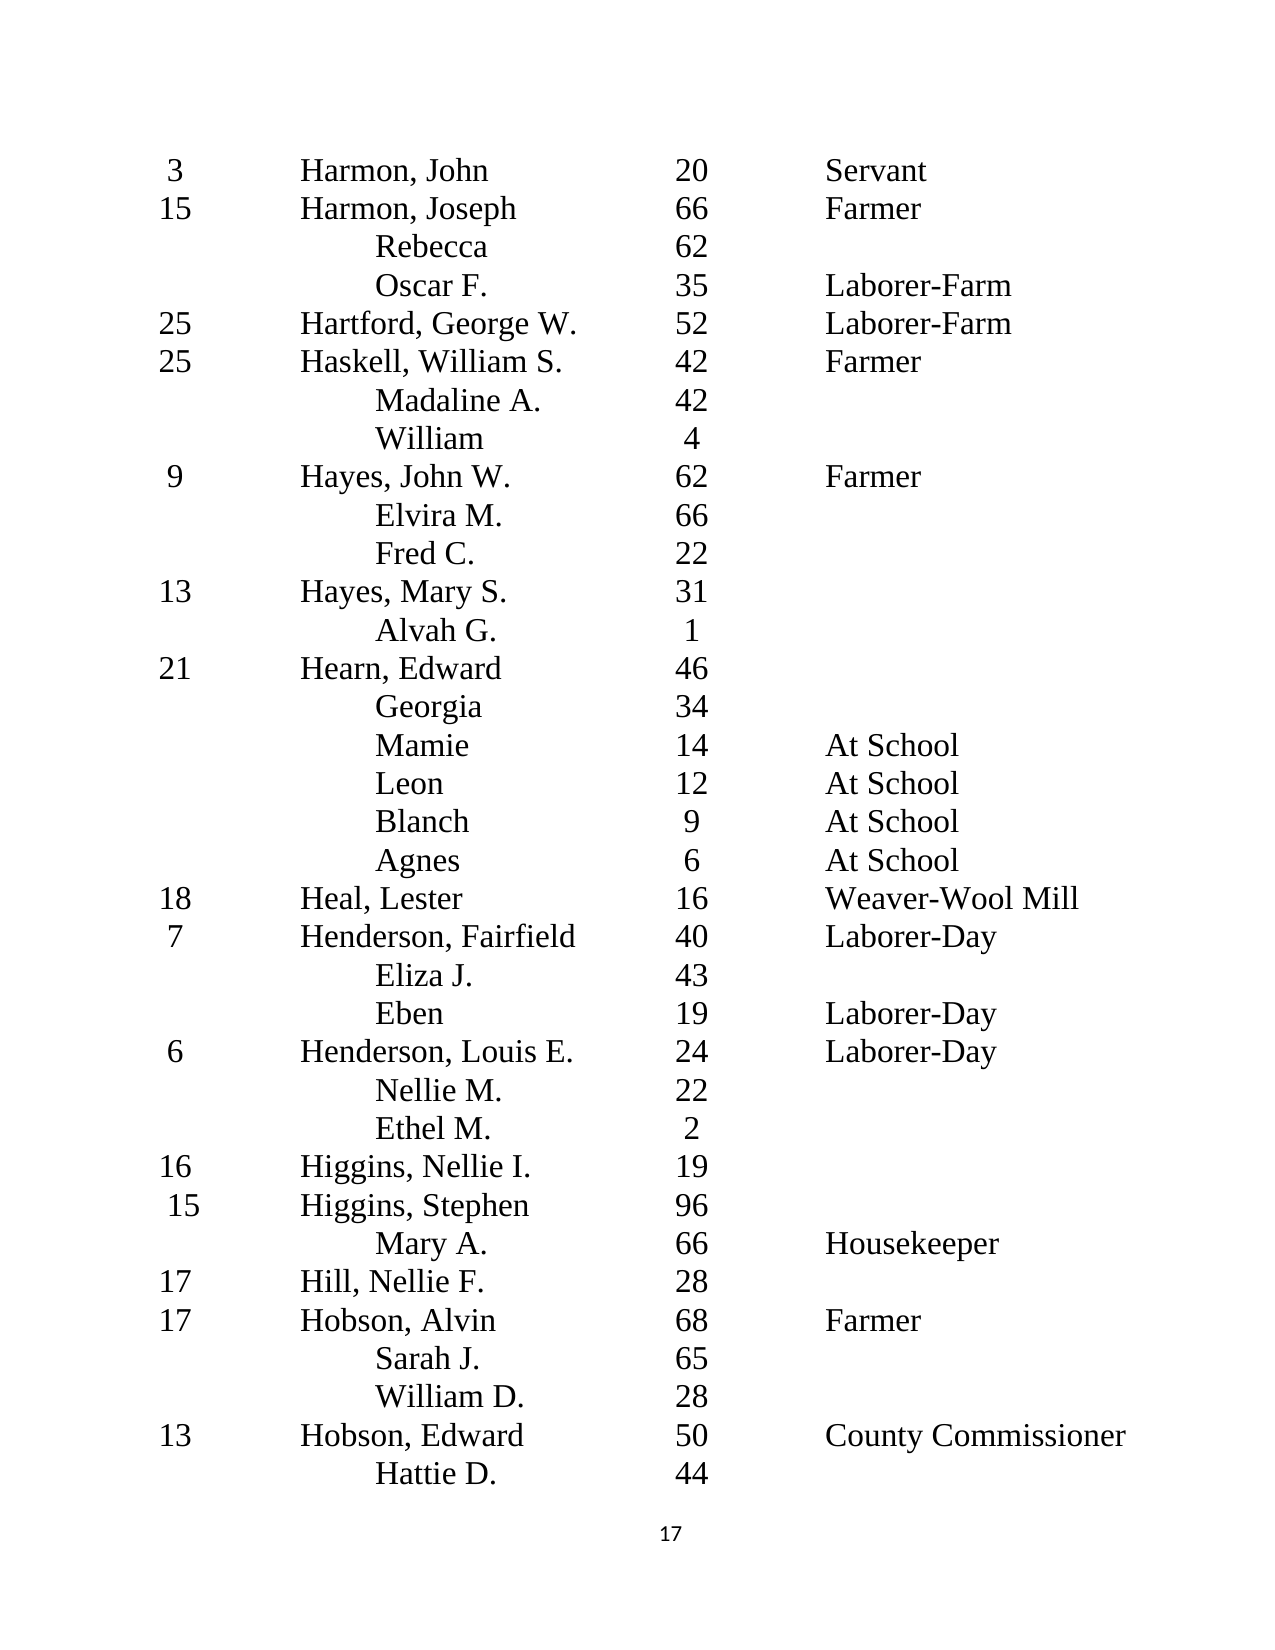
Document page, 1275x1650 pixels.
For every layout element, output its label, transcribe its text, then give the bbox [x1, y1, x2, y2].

text 9 Hayes, John W. 62 Farmer [150, 457, 1191, 495]
text 13 Hayes, Mary S. 31 [150, 572, 1191, 610]
text Madaline A. 42 [150, 380, 1191, 418]
text Elvira M. 66 [150, 495, 1191, 533]
text Fred C. 22 [150, 533, 1191, 572]
text 25 Haskell, William S. 42 Farmer [150, 342, 1191, 380]
text Mamie 14 At School [150, 725, 1191, 763]
text 7 Henderson, Fairfield 40 Laborer-Day [150, 917, 1191, 955]
text Rebecca 62 [150, 227, 1191, 265]
text 17 Hill, Nellie F. 28 [150, 1262, 1191, 1300]
text William D. 28 [150, 1377, 1191, 1415]
text Blanch 9 At School [150, 802, 1191, 840]
text 13 Hobson, Edward 50 County Commissioner [150, 1415, 1191, 1453]
text Leon 12 At School [150, 763, 1191, 802]
text Nellie M. 22 [150, 1070, 1191, 1108]
text Sarah J. 65 [150, 1338, 1191, 1377]
text Ethel M. 2 [150, 1108, 1191, 1147]
text 15 Harmon, Joseph 66 Farmer [150, 188, 1191, 227]
text Alvah G. 1 [150, 610, 1191, 648]
text 25 Hartford, George W. 52 Laborer-Farm [150, 303, 1191, 342]
text Mary A. 66 Housekeeper [150, 1223, 1191, 1262]
text Eben 19 Laborer-Day [150, 993, 1191, 1032]
text 3 Harmon, John 20 Servant [150, 150, 1191, 188]
text 16 Higgins, Nellie I. 19 [150, 1147, 1191, 1185]
text 17 Hobson, Alvin 68 Farmer [150, 1300, 1191, 1338]
text 15 Higgins, Stephen 96 [150, 1185, 1191, 1223]
text Oscar F. 35 Laborer-Farm [150, 265, 1191, 303]
text Agnes 6 At School [150, 840, 1191, 878]
text Hattie D. 44 [150, 1453, 1191, 1492]
text Eliza J. 43 [150, 955, 1191, 993]
text 21 Hearn, Edward 46 [150, 648, 1191, 687]
text 6 Henderson, Louis E. 24 Laborer-Day [150, 1032, 1191, 1070]
text 18 Heal, Lester 16 Weaver-Wool Mill [150, 878, 1191, 917]
text William 4 [150, 418, 1191, 457]
text Georgia 34 [150, 687, 1191, 725]
